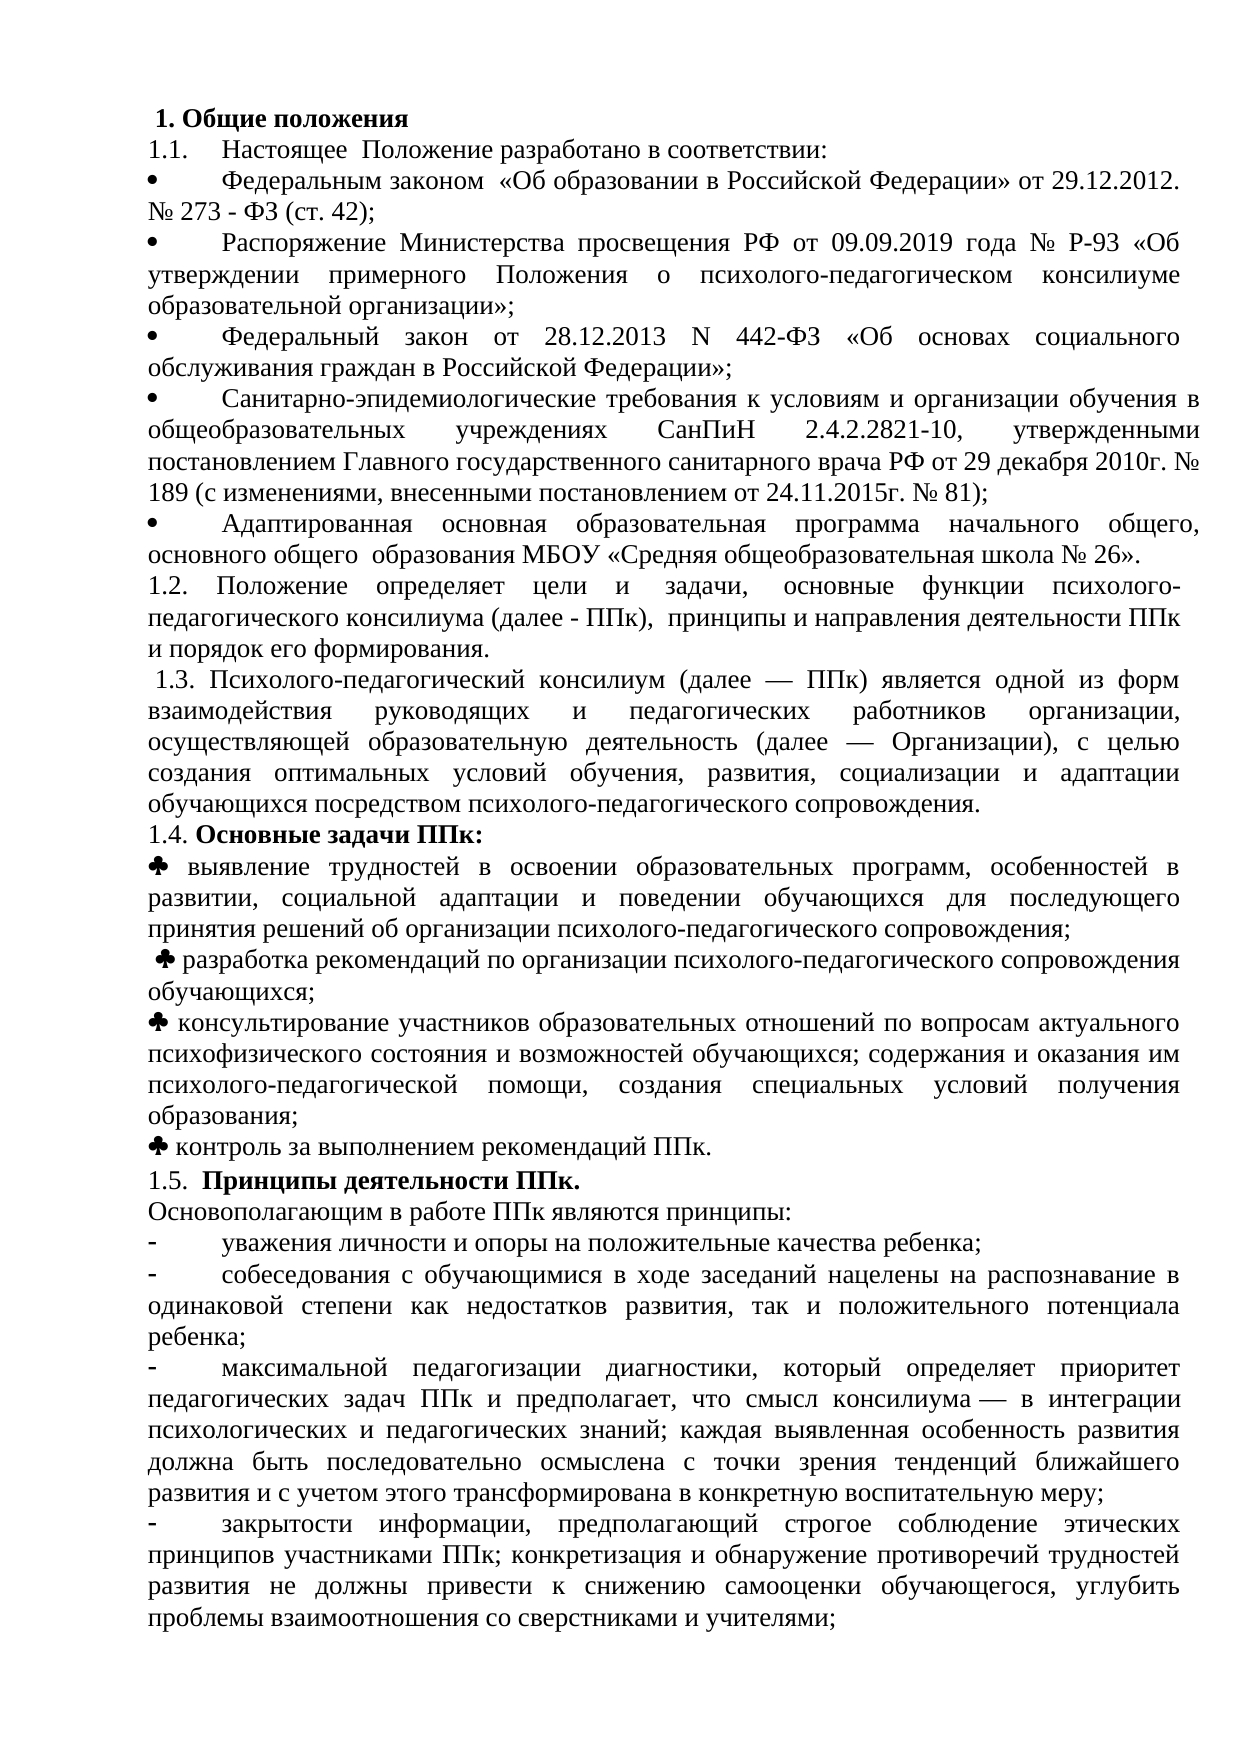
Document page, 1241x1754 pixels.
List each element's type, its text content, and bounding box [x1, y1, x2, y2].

list закрытости информации, предполагающий строгое соблюдение этических принципов участниками ППк; конкретизация и обнаружение противоречий трудностей развития не должны привести к снижению самооценки обучающегося, углубить проблемы взаимоотношения со сверстниками и учителями; [148, 1507, 1181, 1632]
text контроль за выполнением рекомендаций ППк. [148, 1130, 1179, 1162]
text 1.3. Психолого-педагогический консилиум (далее — ППк) является одной из форм взаимодействия руководящих и педагогических работников организации, осуществляющей образовательную деятельность (далее — Организации), с целью создания оптимальных условий обучения, развития, социализации и адаптации обучающихся посредством психолого-педагогического сопровождения. [148, 663, 1181, 819]
text выявление трудностей в освоении образовательных программ, особенностей в развитии, социальной адаптации и поведении обучающихся для последующего принятия решений об организации психолого-педагогического сопровождения; [148, 850, 1181, 943]
text разработка рекомендаций по организации психолого-педагогического сопровождения обучающихся; [148, 943, 1181, 1006]
list уважения личности и опоры на положительные качества ребенка; [148, 1226, 1181, 1258]
list сoбеседования с обучающимися в ходе заседаний нацелены на распознавание в одинаковой степени как недостатков развития, так и положительного потенциала ребенка; [148, 1258, 1181, 1351]
list максимальной педагогизации диагностики, который определяет приоритет педагогических задач ППк и предполагает, что смысл консилиума — в интеграции психологических и педагогических знаний; каждая выявленная особенность развития должна быть последовательно осмыслена с точки зрения тенденций ближайшего развития и с учетом этого трансформирована в конкретную воспитательную меру; [148, 1351, 1181, 1507]
text Основополагающим в работе ППк являются принципы: [148, 1195, 1181, 1226]
list Распоряжение Министерства просвещения РФ от 09.09.2019 года № Р-93 «Об утверждении примерного Положения о психолого-педагогическом консилиуме образовательной организации»; [148, 226, 1181, 320]
list Настоящее Положение разработано в соответствии: [148, 133, 1181, 164]
list Санитарно-эпидемиологические требования к условиям и организации обучения в общеобразовательных учреждениях СанПиН 2.4.2.2821-10, утвержденными постановлением Главного государственного санитарного врача РФ от 29 декабря 2010г. № 189 (с изменениями, внесенными постановлением от 24.11.2015г. № 81); [148, 382, 1201, 507]
text 1.5. Принципы деятельности ППк. [148, 1164, 1181, 1195]
list Адаптированная основная образовательная программа начального общего, основного общего образования МБОУ «Средняя общеобразовательная школа № 26». [148, 507, 1201, 569]
list Федеральным законом «Об образовании в Российской Федерации» от 29.12.2012. № 273 - ФЗ (ст. 42); [148, 164, 1181, 226]
list Федеральный закон от 28.12.2013 N 442-ФЗ «Об основах социального обслуживания граждан в Российской Федерации»; [148, 320, 1181, 382]
text консультирование участников образовательных отношений по вопросам актуального психофизического состояния и возможностей обучающихся; содержания и оказания им психолого-педагогической помощи, создания специальных условий получения образования; [148, 1006, 1181, 1130]
text 1.4. Основные задачи ППк: [148, 819, 1181, 850]
text 1. Общие положения [148, 102, 1181, 133]
text 1.2. Положение определяет цели и задачи, основные функции психолого-педагогического консилиума (далее - ППк), принципы и направления деятельности ППк и порядок его формирования. [148, 569, 1181, 663]
